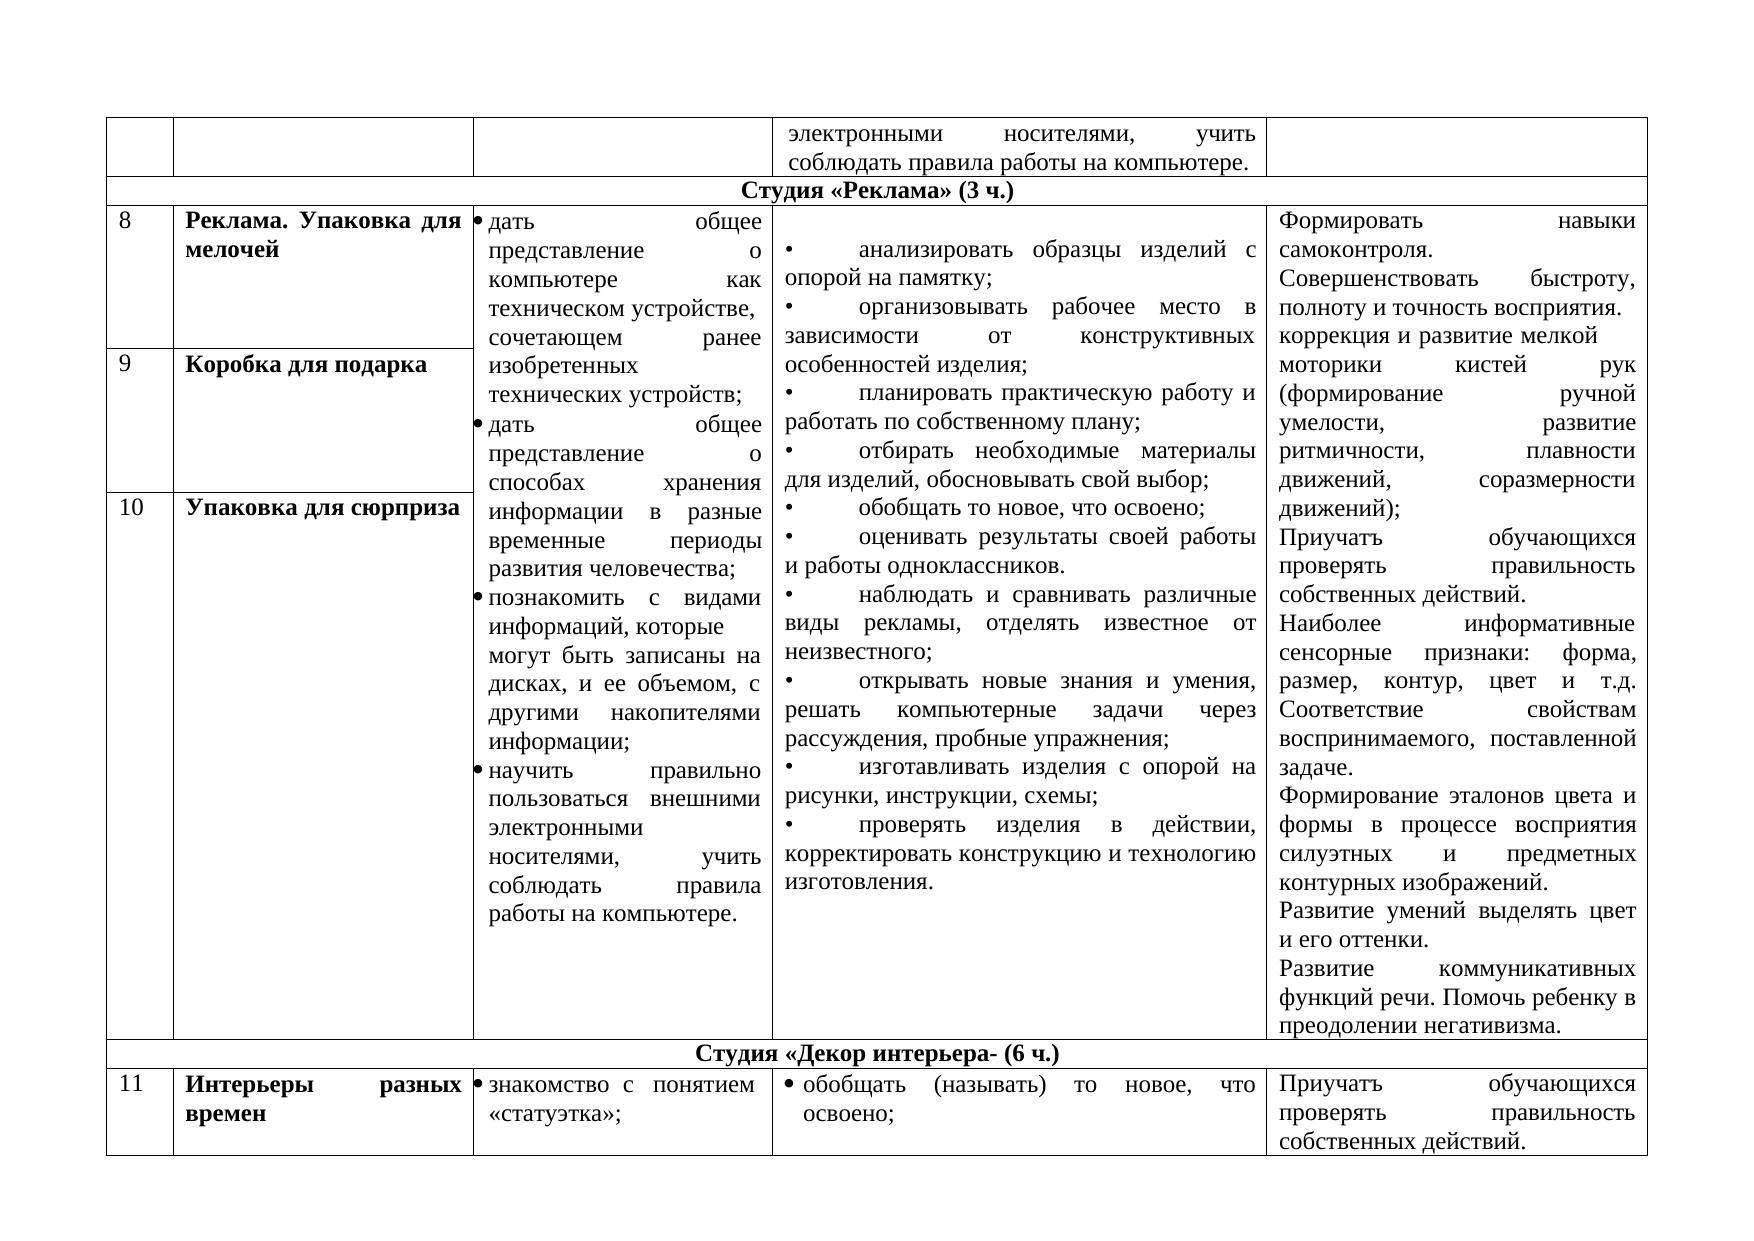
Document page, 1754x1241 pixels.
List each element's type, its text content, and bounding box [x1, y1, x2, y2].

table_cell 9 [107, 349, 173, 492]
table_cell знакомство с понятием «статуэтка»; [474, 1069, 772, 1154]
table_cell 10 [107, 493, 173, 1039]
table_cell Формировать навыки самоконтроля. Совершенствовать быстроту, полноту и точность восприятия. коррекция и развитие мелкой моторики кистей рук (формирование ручной умелости, развитие ритмичности, плавности движений, соразмерности движений); Приучатъ обучающихся проверять правильность собственных действий. Наиболее информативные сенсорные признаки: форма, размер, контур, цвет и т.д. Соответствие свойствам воспринимаемого, поставленной задаче. Формирование эталонов цвета и формы в процессе восприятия силуэтных и предметных контурных изображений. Развитие умений выделять цвет и его оттенки. Развитие коммуникативных функций речи. Помочь ребенку в преодолении негативизма. [1267, 206, 1647, 1039]
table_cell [474, 206, 772, 1039]
table_header [1267, 118, 1647, 176]
table_cell Упаковка для сюрприза [174, 493, 473, 1039]
table_cell Интерьеры разных времен [174, 1069, 473, 1154]
table_header [474, 118, 772, 176]
table_cell анализировать образцы изделий с опорой на памятку; организовывать рабочее место в зависимости от конструктивных особенностей изделия; планировать практическую работу и работать по собственному плану; отбирать необходимые материалы для изделий, обосновывать свой выбор; обобщать то новое, что освоено; оценивать результаты своей работы и работы одноклассников. наблюдать и сравнивать различные виды рекламы, отделять известное от неизвестного; открывать новые знания и умения, решать компьютерные задачи через рассуждения, пробные упражнения; изготавливать изделия с опорой на рисунки, инструкции, схемы; проверять изделия в действии, корректировать конструкцию и технологию изготовления. [773, 206, 1266, 1039]
table_cell Коробка для подарка [174, 349, 473, 492]
table_cell Студия «Декор интерьера- (6 ч.) [107, 1040, 1647, 1068]
table_header [174, 118, 473, 176]
table_cell Реклама. Упаковка для мелочей [174, 206, 473, 348]
table_cell Приучатъ обучающихся проверять правильность собственных действий. [1267, 1069, 1647, 1154]
table_cell 11 [107, 1069, 173, 1154]
table_cell обобщать (называть) то новое, что освоено; [773, 1069, 1266, 1154]
table_cell 8 [107, 206, 173, 348]
table_header [107, 118, 173, 176]
table_header электронными носителями, учить соблюдать правила работы на компьютере. [773, 118, 1266, 176]
table_cell Студия «Реклама» (3 ч.) [107, 177, 1647, 204]
